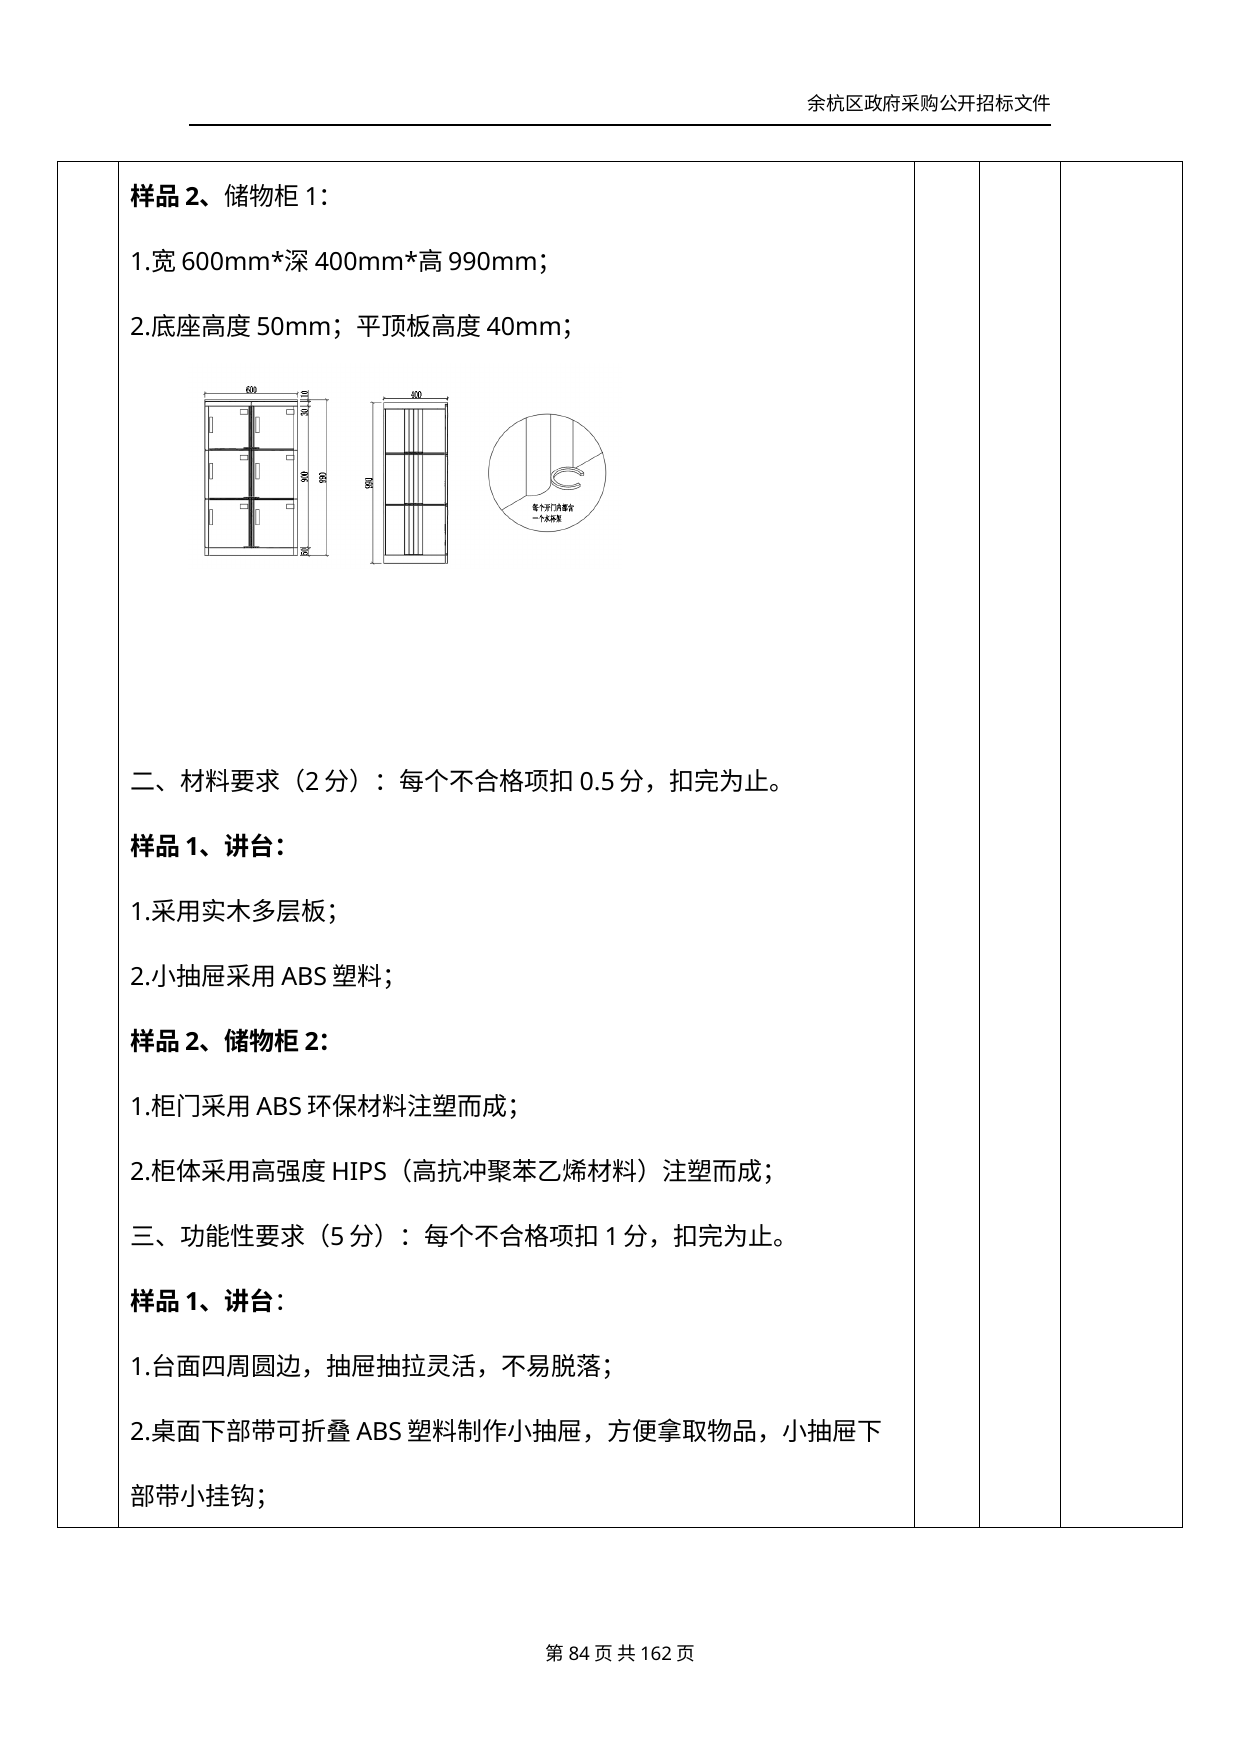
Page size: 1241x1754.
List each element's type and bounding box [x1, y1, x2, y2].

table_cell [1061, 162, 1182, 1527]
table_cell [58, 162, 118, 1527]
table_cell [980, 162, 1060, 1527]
picture [188, 363, 623, 569]
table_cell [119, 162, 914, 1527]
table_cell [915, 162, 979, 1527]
